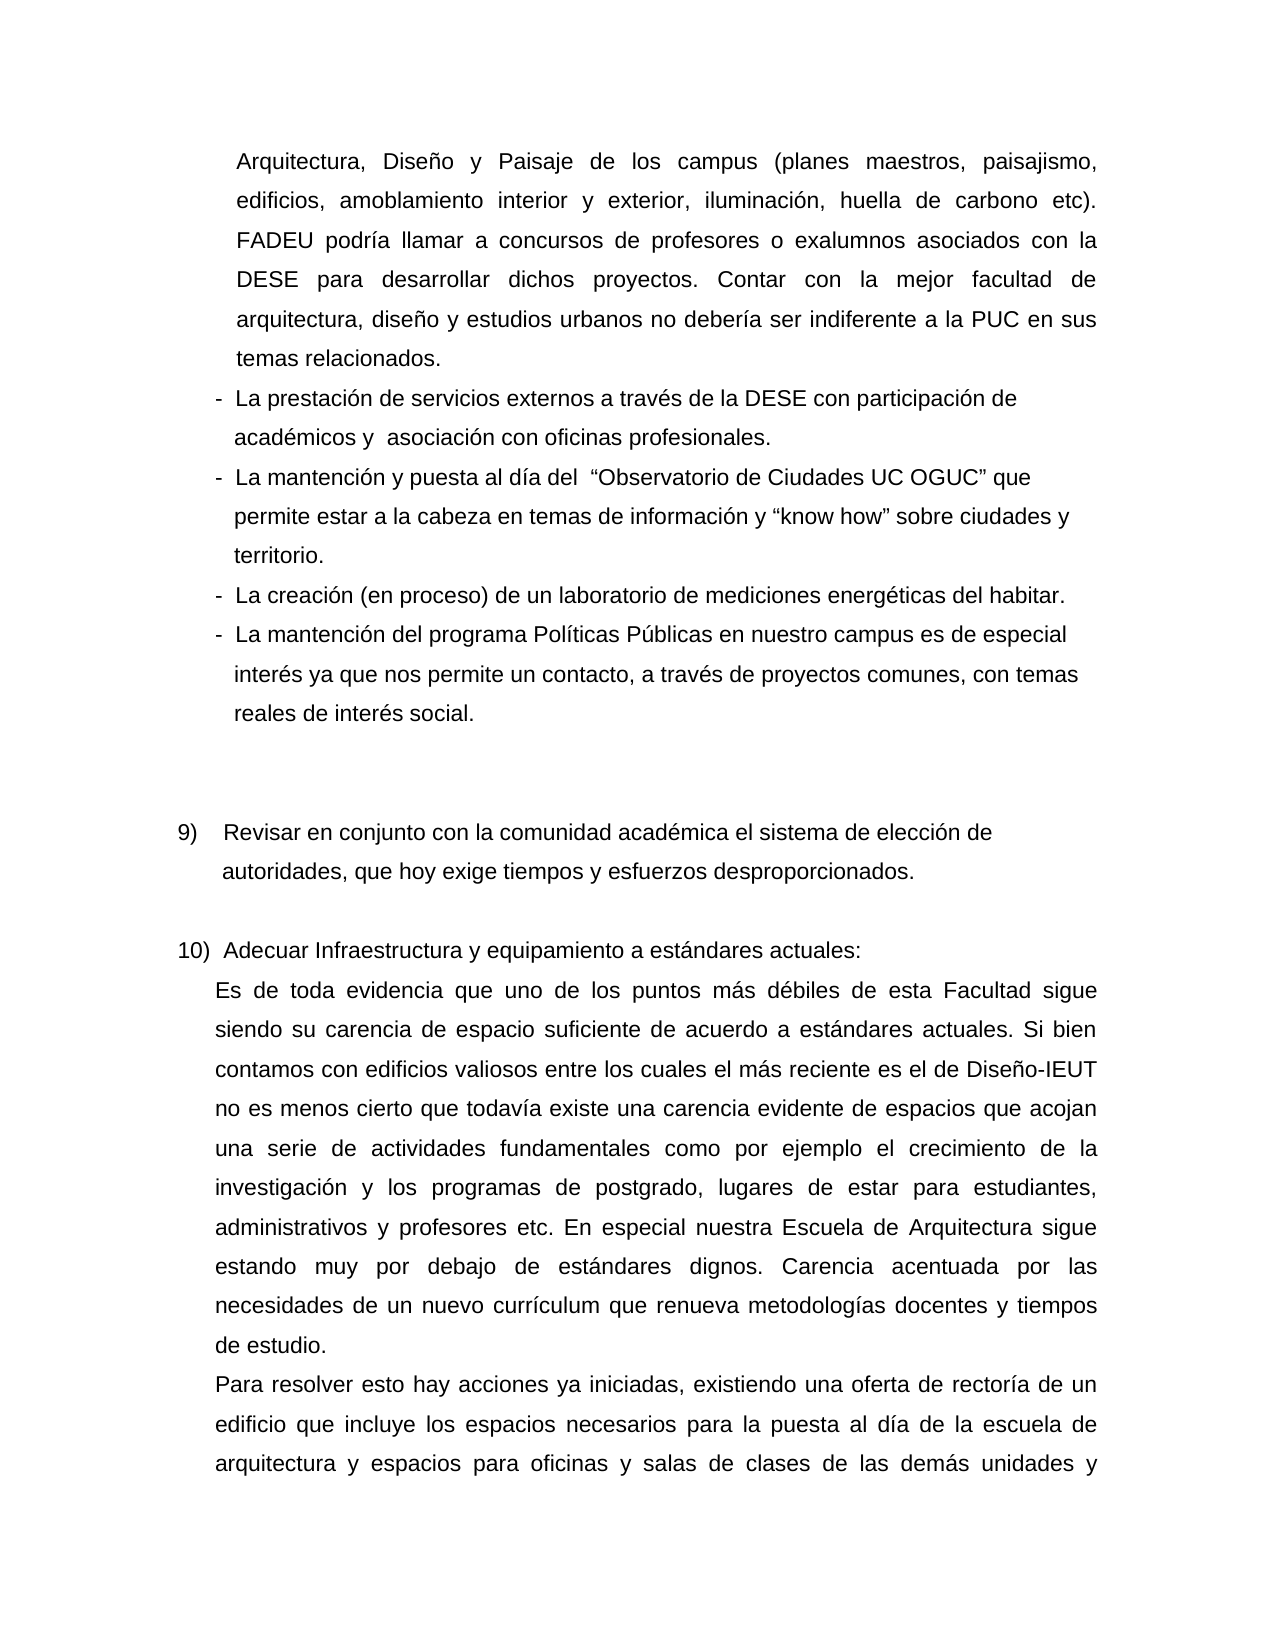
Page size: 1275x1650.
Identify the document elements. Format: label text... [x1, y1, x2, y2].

text 10) Adecuar Infraestructura y equipamiento a estándares actuales: [177, 937, 1098, 963]
text interés ya que nos permite un contacto, a través de proyectos comunes, con temas [215, 661, 1098, 687]
text Es de toda evidencia que uno de los puntos más débiles de esta Facultad sigue siendo su carencia de espacio suficiente de acuerdo a estándares actuales. Si bien contamos con edificios valiosos entre los cuales el más reciente es el de Diseño-IEUT no es menos cierto que todavía existe una carencia evidente de espacios que acojan una serie de actividades fundamentales como por ejemplo el crecimiento de la investigación y los programas de postgrado, lugares de estar para estudiantes, administrativos y profesores etc. En especial nuestra Escuela de Arquitectura sigue estando muy por debajo de estándares dignos. Carencia acentuada por las necesidades de un nuevo currículum que renueva metodologías docentes y tiempos de estudio. [215, 977, 1098, 1358]
text permite estar a la cabeza en temas de información y “know how” sobre ciudades y [215, 503, 1098, 529]
text 9) Revisar en conjunto con la comunidad académica el sistema de elección de [177, 819, 1098, 845]
text - La creación (en proceso) de un laboratorio de mediciones energéticas del habitar. [215, 582, 1098, 608]
text territorio. [215, 542, 1098, 569]
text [215, 1371, 1098, 1477]
text autoridades, que hoy exige tiempos y esfuerzos desproporcionados. [177, 858, 1098, 884]
text académicos y asociación con oficinas profesionales. [215, 424, 1098, 450]
text - La mantención y puesta al día del “Observatorio de Ciudades UC OGUC” que [215, 463, 1098, 490]
text - La mantención del programa Políticas Públicas en nuestro campus es de especial [215, 621, 1098, 648]
text - La prestación de servicios externos a través de la DESE con participación de [215, 384, 1098, 411]
text reales de interés social. [215, 700, 1098, 727]
text Arquitectura, Diseño y Paisaje de los campus (planes maestros, paisajismo, edificios, amoblamiento interior y exterior, iluminación, huella de carbono etc). FADEU podría llamar a concursos de profesores o exalumnos asociados con la DESE para desarrollar dichos proyectos. Contar con la mejor facultad de arquitectura, diseño y estudios urbanos no debería ser indiferente a la PUC en sus temas relacionados. [236, 148, 1098, 371]
